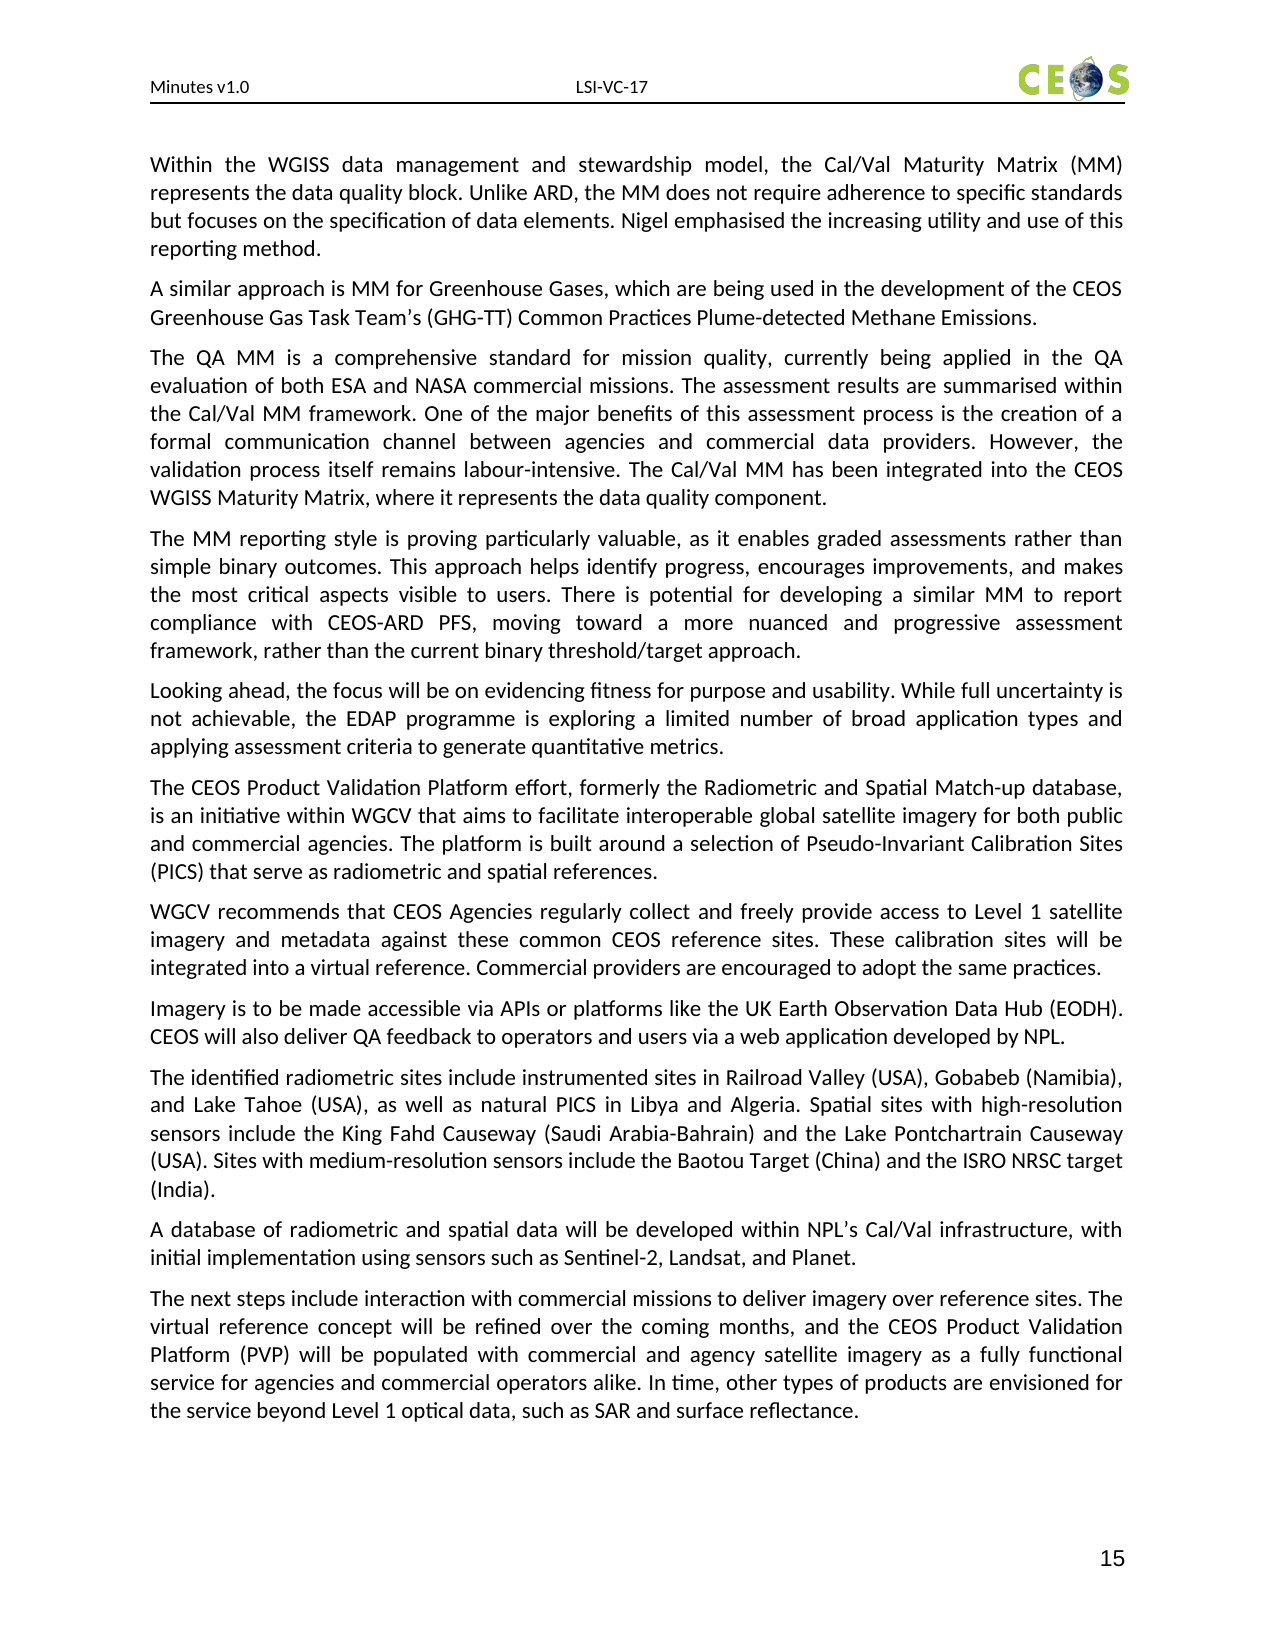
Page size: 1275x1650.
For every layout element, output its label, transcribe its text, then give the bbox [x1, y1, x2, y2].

text A similar approach is MM for Greenhouse Gases, which are being used in the development of the CEOS Greenhouse Gas Task Team’s (GHG-TT) Common Practices Plume-detected Methane Emissions. [150, 274, 1125, 331]
text WGCV recommends that CEOS Agencies regularly collect and freely provide access to Level 1 satellite imagery and metadata against these common CEOS reference sites. These calibration sites will be integrated into a virtual reference. Commercial providers are encouraged to adopt the same practices. [150, 897, 1125, 982]
text Imagery is to be made accessible via APIs or platforms like the UK Earth Observation Data Hub (EODH). CEOS will also deliver QA feedback to operators and users via a web application developed by NPL. [150, 994, 1125, 1050]
picture [1018, 56, 1129, 101]
text The next steps include interaction with commercial missions to deliver imagery over reference sites. The virtual reference concept will be refined over the coming months, and the CEOS Product Validation Platform (PVP) will be populated with commercial and agency satellite imagery as a fully functional service for agencies and commercial operators alike. In time, other types of products are envisioned for the service beyond Level 1 optical data, such as SAR and surface reflectance. [150, 1284, 1125, 1424]
text The identified radiometric sites include instrumented sites in Railroad Valley (USA), Gobabeb (Namibia), and Lake Tahoe (USA), as well as natural PICS in Libya and Algeria. Spatial sites with high-resolution sensors include the King Fahd Causeway (Saudi Arabia-Bahrain) and the Lake Pontchartrain Causeway (USA). Sites with medium-resolution sensors include the Baotou Target (China) and the ISRO NRSC target (India). [150, 1063, 1125, 1203]
text A database of radiometric and spatial data will be developed within NPL’s Cal/Val infrastructure, with initial implementation using sensors such as Sentinel-2, Landsat, and Planet. [150, 1215, 1125, 1271]
text Within the WGISS data management and stewardship model, the Cal/Val Maturity Matrix (MM) represents the data quality block. Unlike ARD, the MM does not require adherence to specific standards but focuses on the specification of data elements. Nigel emphasised the increasing utility and use of this reporting method. [150, 150, 1125, 262]
text The CEOS Product Validation Platform effort, formerly the Radiometric and Spatial Match-up database, is an initiative within WGCV that aims to facilitate interoperable global satellite imagery for both public and commercial agencies. The platform is built around a selection of Pseudo-Invariant Calibration Sites (PICS) that serve as radiometric and spatial references. [150, 773, 1125, 885]
text Looking ahead, the focus will be on evidencing fitness for purpose and usability. While full uncertainty is not achievable, the EDAP programme is exploring a limited number of broad application types and applying assessment criteria to generate quantitative metrics. [150, 676, 1125, 760]
text The QA MM is a comprehensive standard for mission quality, currently being applied in the QA evaluation of both ESA and NASA commercial missions. The assessment results are summarised within the Cal/Val MM framework. One of the major benefits of this assessment process is the creation of a formal communication channel between agencies and commercial data providers. However, the validation process itself remains labour-intensive. The Cal/Val MM has been integrated into the CEOS WGISS Maturity Matrix, where it represents the data quality component. [150, 343, 1125, 511]
text The MM reporting style is proving particularly valuable, as it enables graded assessments rather than simple binary outcomes. This approach helps identify progress, encourages improvements, and makes the most critical aspects visible to users. There is potential for developing a similar MM to report compliance with CEOS-ARD PFS, moving toward a more nuanced and progressive assessment framework, rather than the current binary threshold/target approach. [150, 524, 1125, 664]
